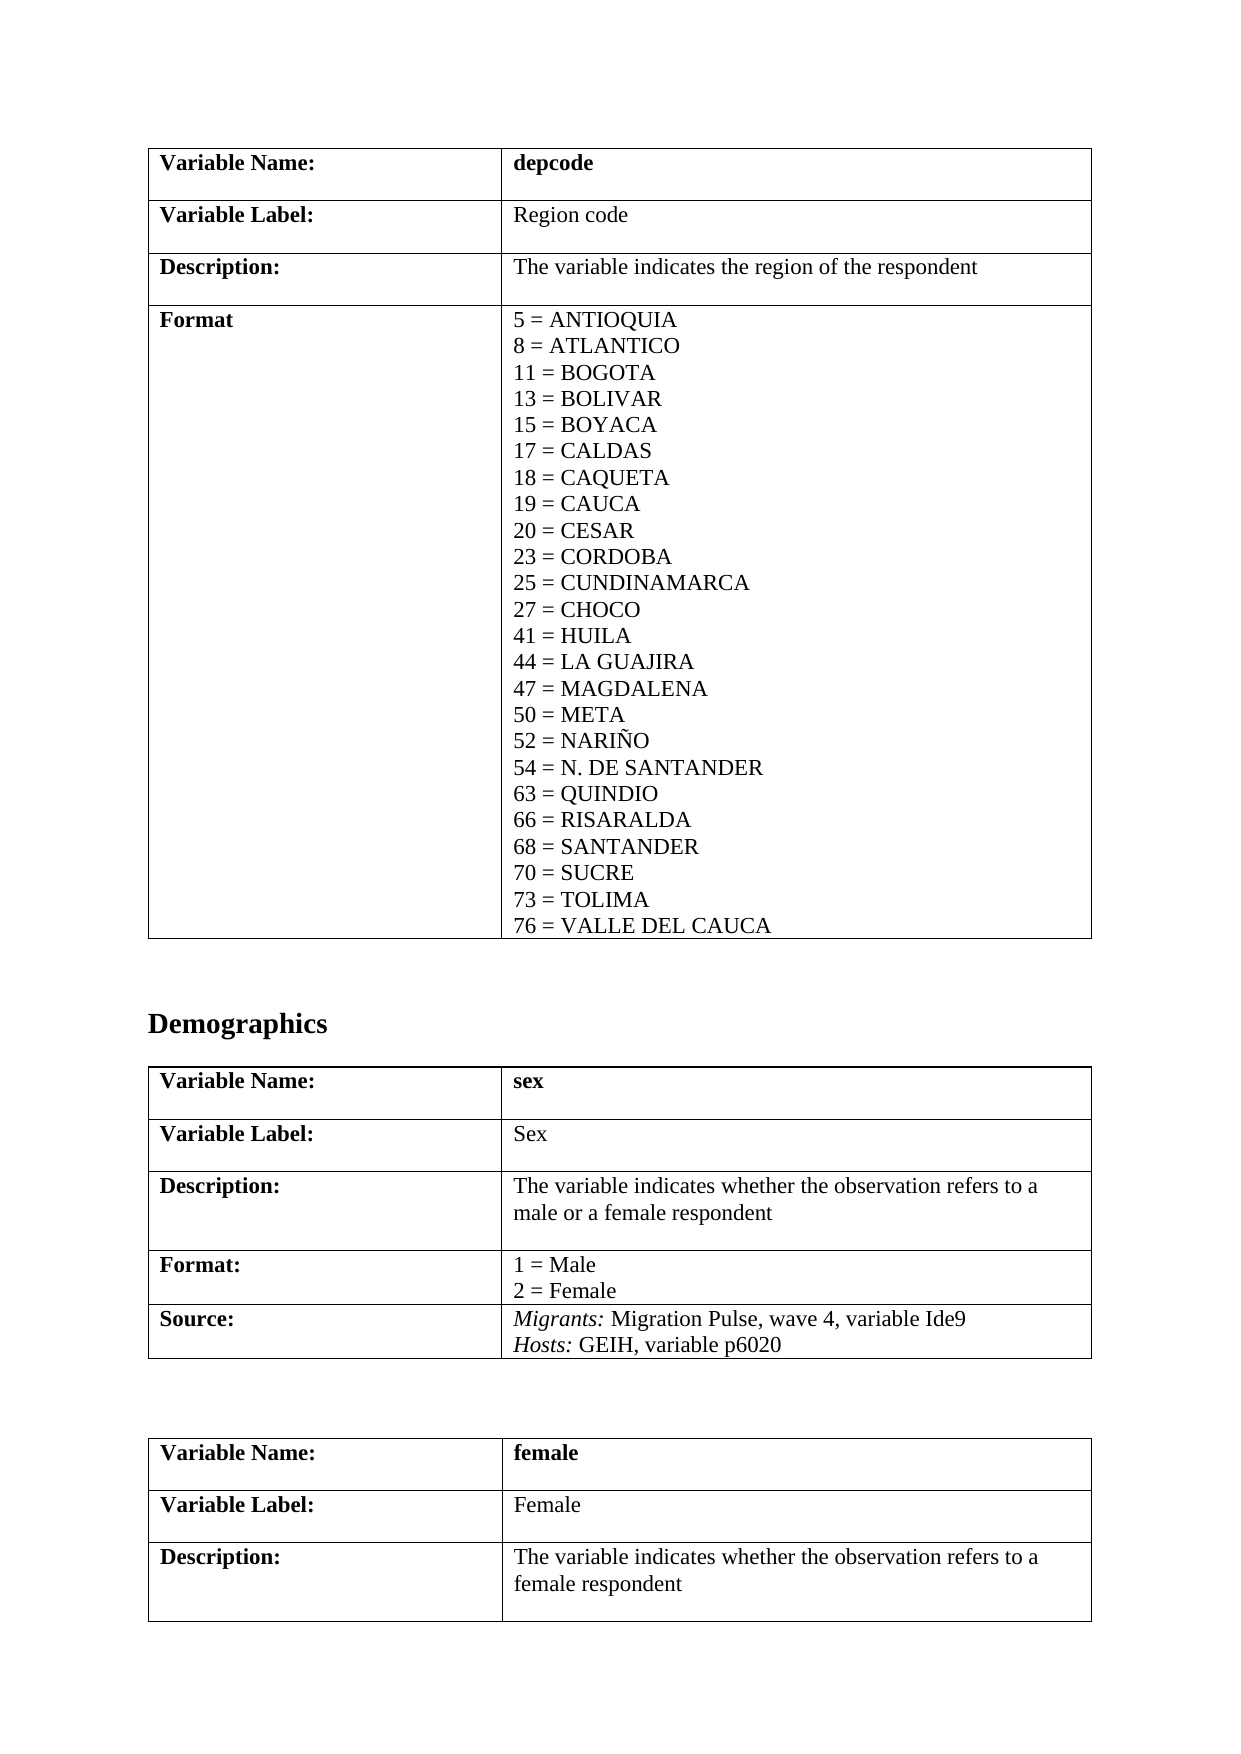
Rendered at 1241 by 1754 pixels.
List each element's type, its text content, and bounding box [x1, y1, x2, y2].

table_cell Format: [149, 1251, 501, 1304]
table_cell depcode [502, 149, 1091, 200]
table_cell 1 = Male 2 = Female [502, 1251, 1091, 1304]
table_cell Description: [149, 1543, 502, 1621]
table_header sex [502, 1068, 1091, 1119]
table_cell Variable Label: [149, 201, 501, 252]
table_cell Description: [149, 1172, 501, 1250]
table_cell Sex [502, 1120, 1091, 1171]
table_header female [503, 1439, 1091, 1490]
table_cell 5 = ANTIOQUIA 8 = ATLANTICO 11 = BOGOTA 13 = BOLIVAR 15 = BOYACA 17 = CALDAS 18 = CAQUETA 19 = CAUCA 20 = CESAR 23 = CORDOBA 25 = CUNDINAMARCA 27 = CHOCO 41 = HUILA 44 = LA GUAJIRA 47 = MAGDALENA 50 = META 52 = NARIÑO 54 = N. DE SANTANDER 63 = QUINDIO 66 = RISARALDA 68 = SANTANDER 70 = SUCRE 73 = TOLIMA 76 = VALLE DEL CAUCA [502, 306, 1091, 938]
table_cell Description: [149, 254, 501, 305]
table_cell Variable Name: [149, 149, 501, 200]
table_cell The variable indicates whether the observation refers to a female respondent [503, 1543, 1091, 1621]
text Demographics [148, 1006, 1093, 1040]
table_cell Variable Label: [149, 1120, 501, 1171]
table_cell The variable indicates the region of the respondent [502, 254, 1091, 305]
table_cell Format [149, 306, 501, 938]
table_cell The variable indicates whether the observation refers to a male or a female respondent [502, 1172, 1091, 1250]
table_header Variable Name: [149, 1068, 501, 1119]
table_cell Variable Label: [149, 1491, 502, 1542]
table_cell Region code [502, 201, 1091, 252]
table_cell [502, 1305, 1091, 1357]
table_header Variable Name: [149, 1439, 502, 1490]
table_cell Source: [149, 1305, 501, 1357]
table_cell Female [503, 1491, 1091, 1542]
